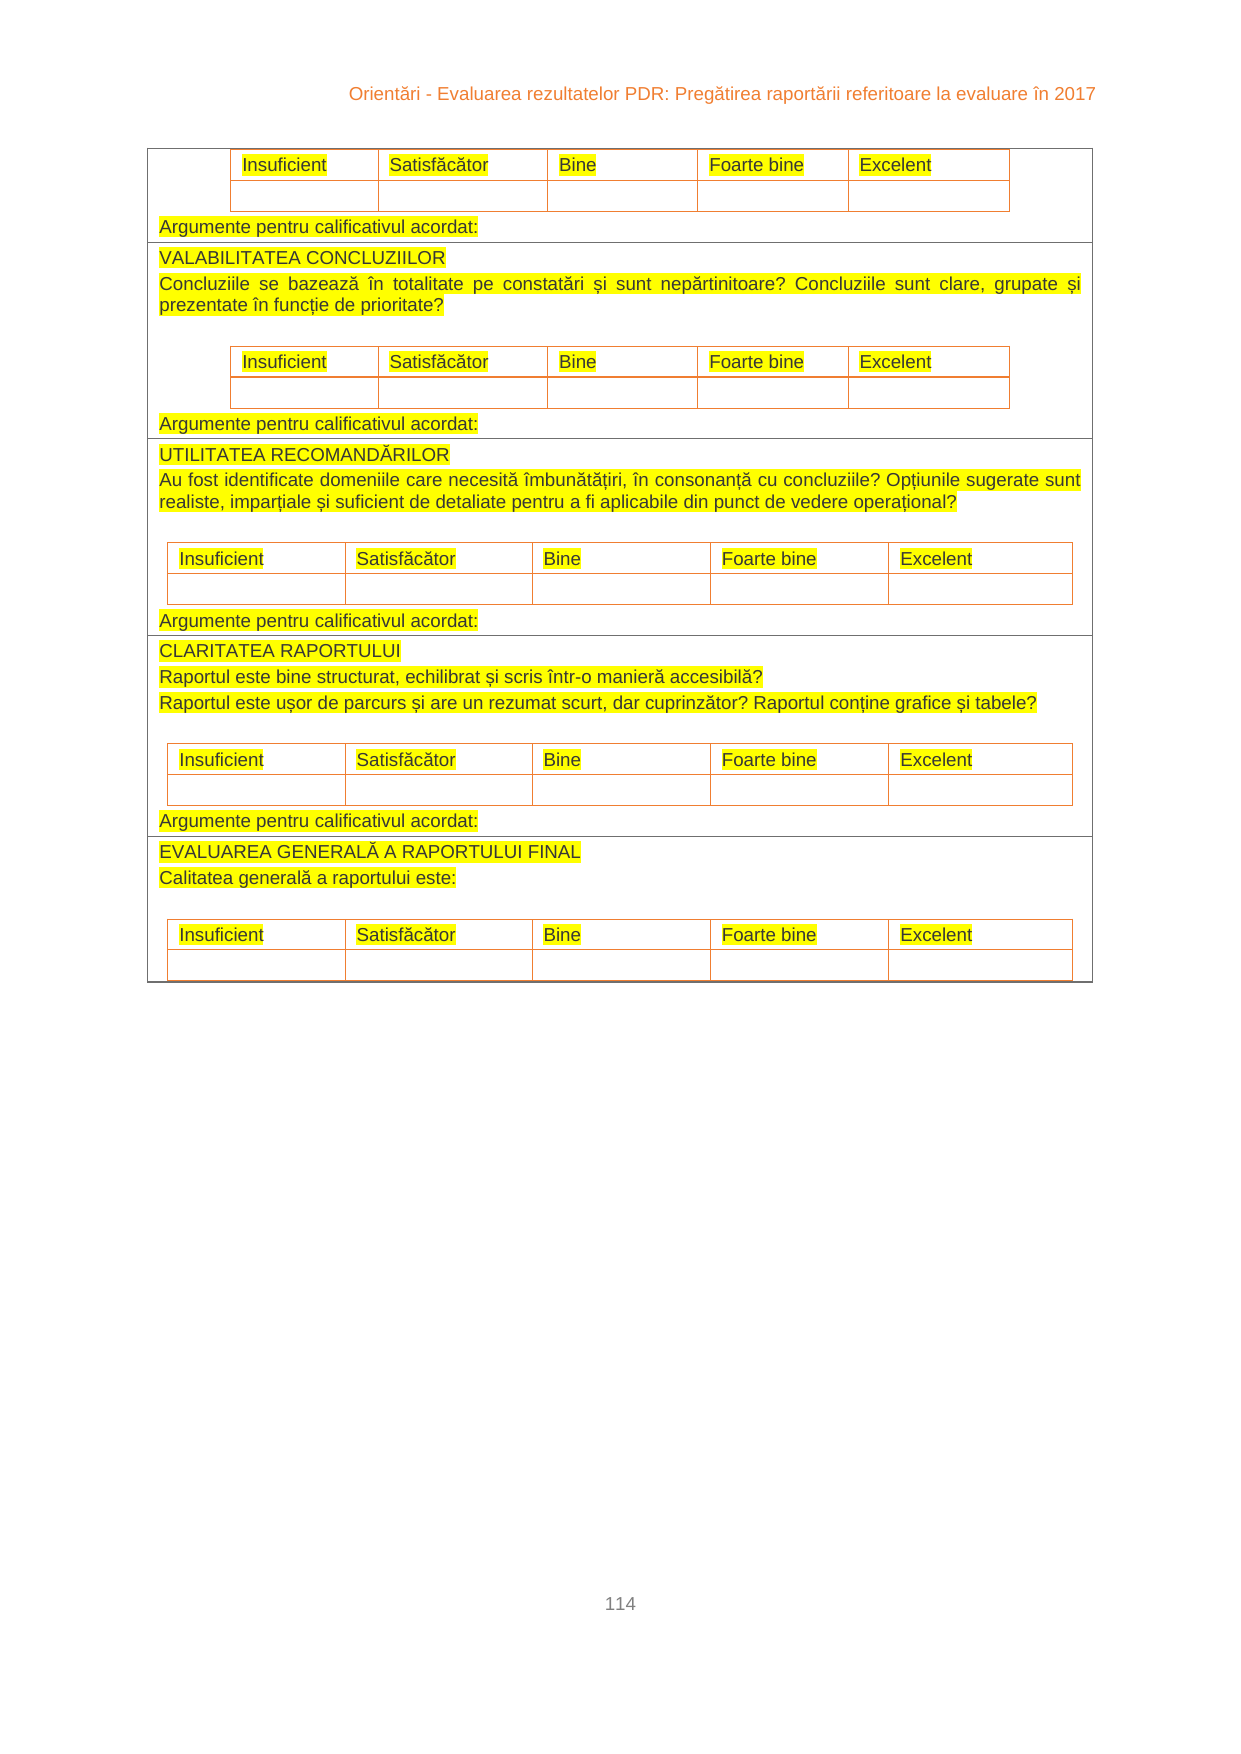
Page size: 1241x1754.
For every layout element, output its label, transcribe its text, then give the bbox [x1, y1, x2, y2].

table_cell UTILITATEA RECOMANDĂRILOR Au fost identificate domeniile care necesită îmbunătățiri, în consonanță cu concluziile? Opțiunile sugerate sunt realiste, imparțiale și suficient de detaliate pentru a fi aplicabile din punct de vedere operațional? Argumente pentru calificativul acordat: [148, 439, 1092, 635]
table_cell VALABILITATEA CONCLUZIILOR Concluziile se bazează în totalitate pe constatări și sunt nepărtinitoare? Concluziile sunt clare, grupate și prezentate în funcție de prioritate? Argumente pentru calificativul acordat: [148, 243, 1092, 438]
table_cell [148, 149, 1092, 242]
table_cell CLARITATEA RAPORTULUI Raportul este bine structurat, echilibrat și scris într-o manieră accesibilă? Raportul este ușor de parcurs și are un rezumat scurt, dar cuprinzător? Raportul conține grafice și tabele? Argumente pentru calificativul acordat: [148, 636, 1092, 836]
table_cell EVALUAREA GENERALĂ A RAPORTULUI FINAL Calitatea generală a raportului este: [148, 837, 1092, 981]
